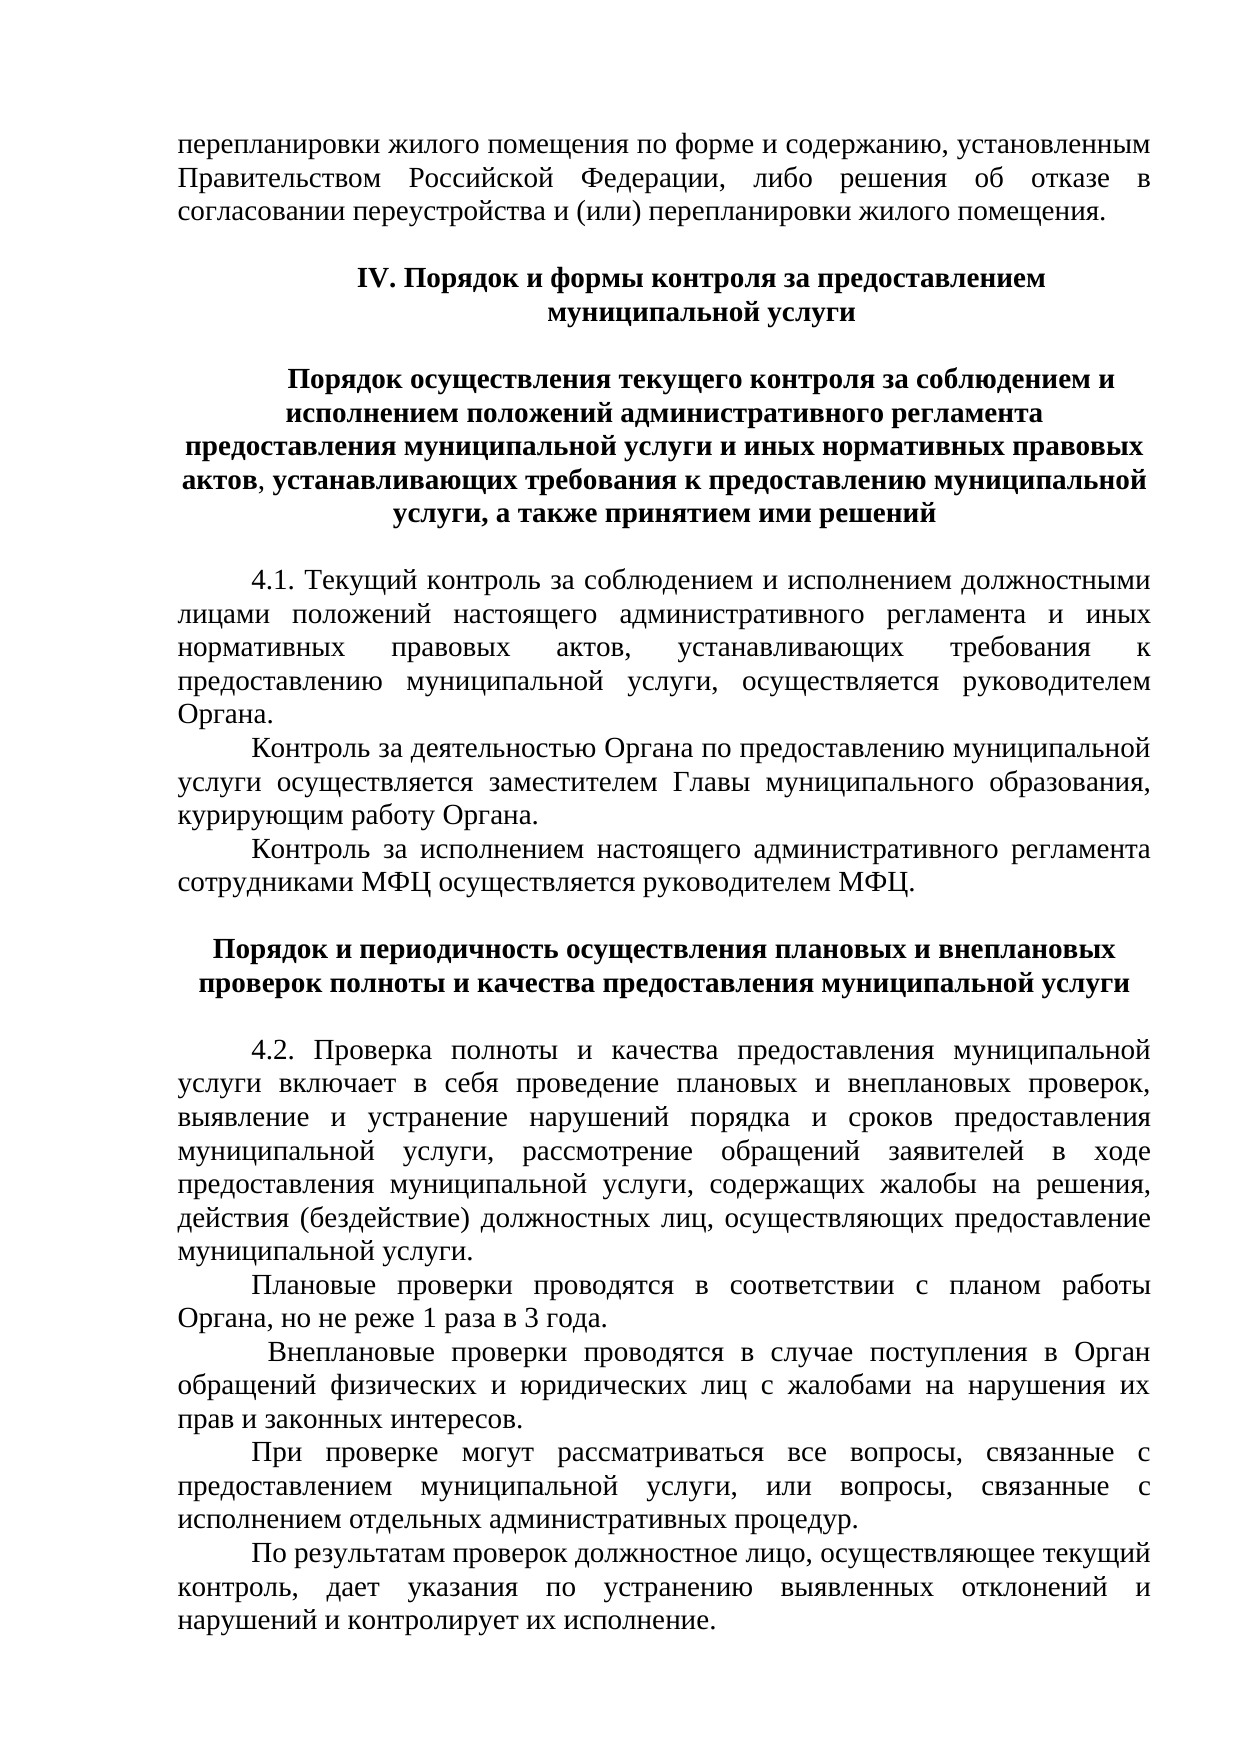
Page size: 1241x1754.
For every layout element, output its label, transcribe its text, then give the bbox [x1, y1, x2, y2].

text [177, 126, 1152, 227]
text При проверке могут рассматриваться все вопросы, связанные с предоставлением муниципальной услуги, или вопросы, связанные с исполнением отдельных административных процедур. [177, 1434, 1152, 1535]
text Контроль за исполнением настоящего административного регламента сотрудниками МФЦ осуществляется руководителем МФЦ. [177, 831, 1152, 898]
text Порядок и периодичность осуществления плановых и внеплановых проверок полноты и качества предоставления муниципальной услуги [177, 931, 1152, 998]
text IV. Порядок и формы контроля за предоставлением [177, 261, 1152, 294]
text Контроль за деятельностью Органа по предоставлению муниципальной услуги осуществляется заместителем Главы муниципального образования, курирующим работу Органа. [177, 730, 1152, 831]
text муниципальной услуги [177, 294, 1152, 328]
text По результатам проверок должностное лицо, осуществляющее текущий контроль, дает указания по устранению выявленных отклонений и нарушений и контролирует их исполнение. [177, 1535, 1152, 1636]
text 4.2. Проверка полноты и качества предоставления муниципальной услуги включает в себя проведение плановых и внеплановых проверок, выявление и устранение нарушений порядка и сроков предоставления муниципальной услуги, рассмотрение обращений заявителей в ходе предоставления муниципальной услуги, содержащих жалобы на решения, действия (бездействие) должностных лиц, осуществляющих предоставление муниципальной услуги. [177, 1032, 1152, 1267]
text 4.1. Текущий контроль за соблюдением и исполнением должностными лицами положений настоящего административного регламента и иных нормативных правовых актов, устанавливающих требования к предоставлению муниципальной услуги, осуществляется руководителем Органа. [177, 562, 1152, 730]
text Порядок осуществления текущего контроля за соблюдением и исполнением положений административного регламента предоставления муниципальной услуги и иных нормативных правовых актов, устанавливающих требования к предоставлению муниципальной услуги, а также принятием ими решений [177, 361, 1152, 529]
text Внеплановые проверки проводятся в случае поступления в Орган обращений физических и юридических лиц с жалобами на нарушения их прав и законных интересов. [177, 1334, 1152, 1434]
text Плановые проверки проводятся в соответствии с планом работы Органа, но не реже 1 раза в 3 года. [177, 1267, 1152, 1334]
